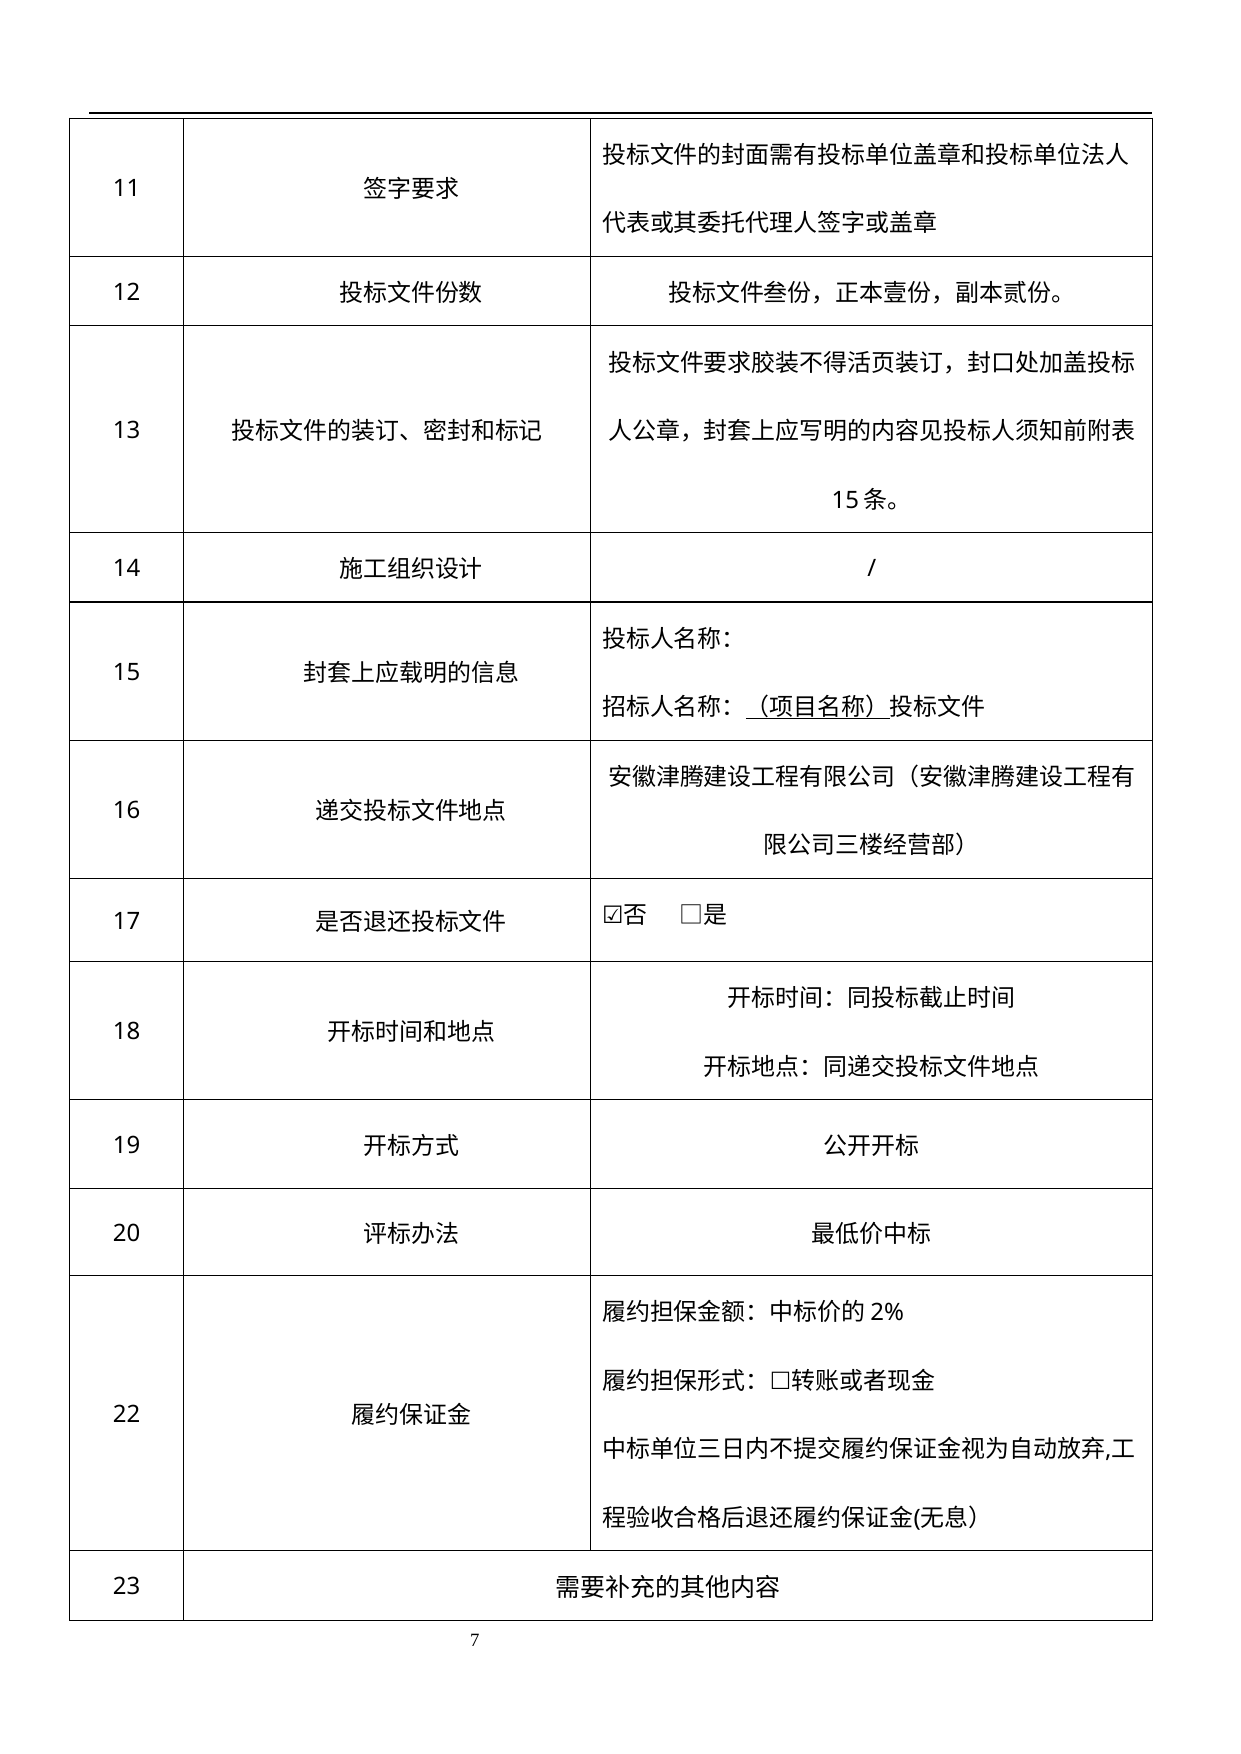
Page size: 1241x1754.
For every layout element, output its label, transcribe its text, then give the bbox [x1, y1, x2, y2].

table_cell 投标文件的装订、密封和标记 [184, 326, 590, 532]
table_cell 需要补充的其他内容 [184, 1551, 1152, 1620]
table_cell 11 [70, 119, 183, 256]
table_cell 13 [70, 326, 183, 532]
table_cell 投标人名称： 招标人名称：（项目名称）投标文件 [591, 603, 1152, 739]
table_cell 开标方式 [184, 1100, 590, 1188]
table_cell 18 [70, 962, 183, 1099]
table_cell 22 [70, 1276, 183, 1550]
table_cell 递交投标文件地点 [184, 741, 590, 878]
table_cell 最低价中标 [591, 1189, 1152, 1275]
table_cell 施工组织设计 [184, 533, 590, 601]
table_cell 公开开标 [591, 1100, 1152, 1188]
table_cell 16 [70, 741, 183, 878]
table_cell 15 [70, 603, 183, 739]
table_cell 12 [70, 257, 183, 325]
table_cell 19 [70, 1100, 183, 1188]
table_cell 评标办法 [184, 1189, 590, 1275]
table_cell 投标文件的封面需有投标单位盖章和投标单位法人代表或其委托代理人签字或盖章 [591, 119, 1152, 256]
table_cell 签字要求 [184, 119, 590, 256]
table_cell 是否退还投标文件 [184, 879, 590, 961]
table_cell 封套上应载明的信息 [184, 603, 590, 739]
table_cell 开标时间和地点 [184, 962, 590, 1099]
table_cell 投标文件份数 [184, 257, 590, 325]
table_cell 23 [70, 1551, 183, 1620]
table_cell 安徽津腾建设工程有限公司（安徽津腾建设工程有限公司三楼经营部） [591, 741, 1152, 878]
table_cell 履约担保金额：中标价的2% 履约担保形式：转账或者现金 中标单位三日内不提交履约保证金视为自动放弃,工程验收合格后退还履约保证金(无息） [591, 1276, 1152, 1550]
table_cell 14 [70, 533, 183, 601]
table_cell 履约保证金 [184, 1276, 590, 1550]
table_cell 投标文件要求胶装不得活页装订，封口处加盖投标人公章，封套上应写明的内容见投标人须知前附表15条。 [591, 326, 1152, 532]
table_cell / [591, 533, 1152, 601]
table_cell 投标文件叁份，正本壹份，副本贰份。 [591, 257, 1152, 325]
table_cell 20 [70, 1189, 183, 1275]
table_cell 17 [70, 879, 183, 961]
table_cell 开标时间：同投标截止时间 开标地点：同递交投标文件地点 [591, 962, 1152, 1099]
table_cell ☑否 □是 [591, 879, 1152, 961]
